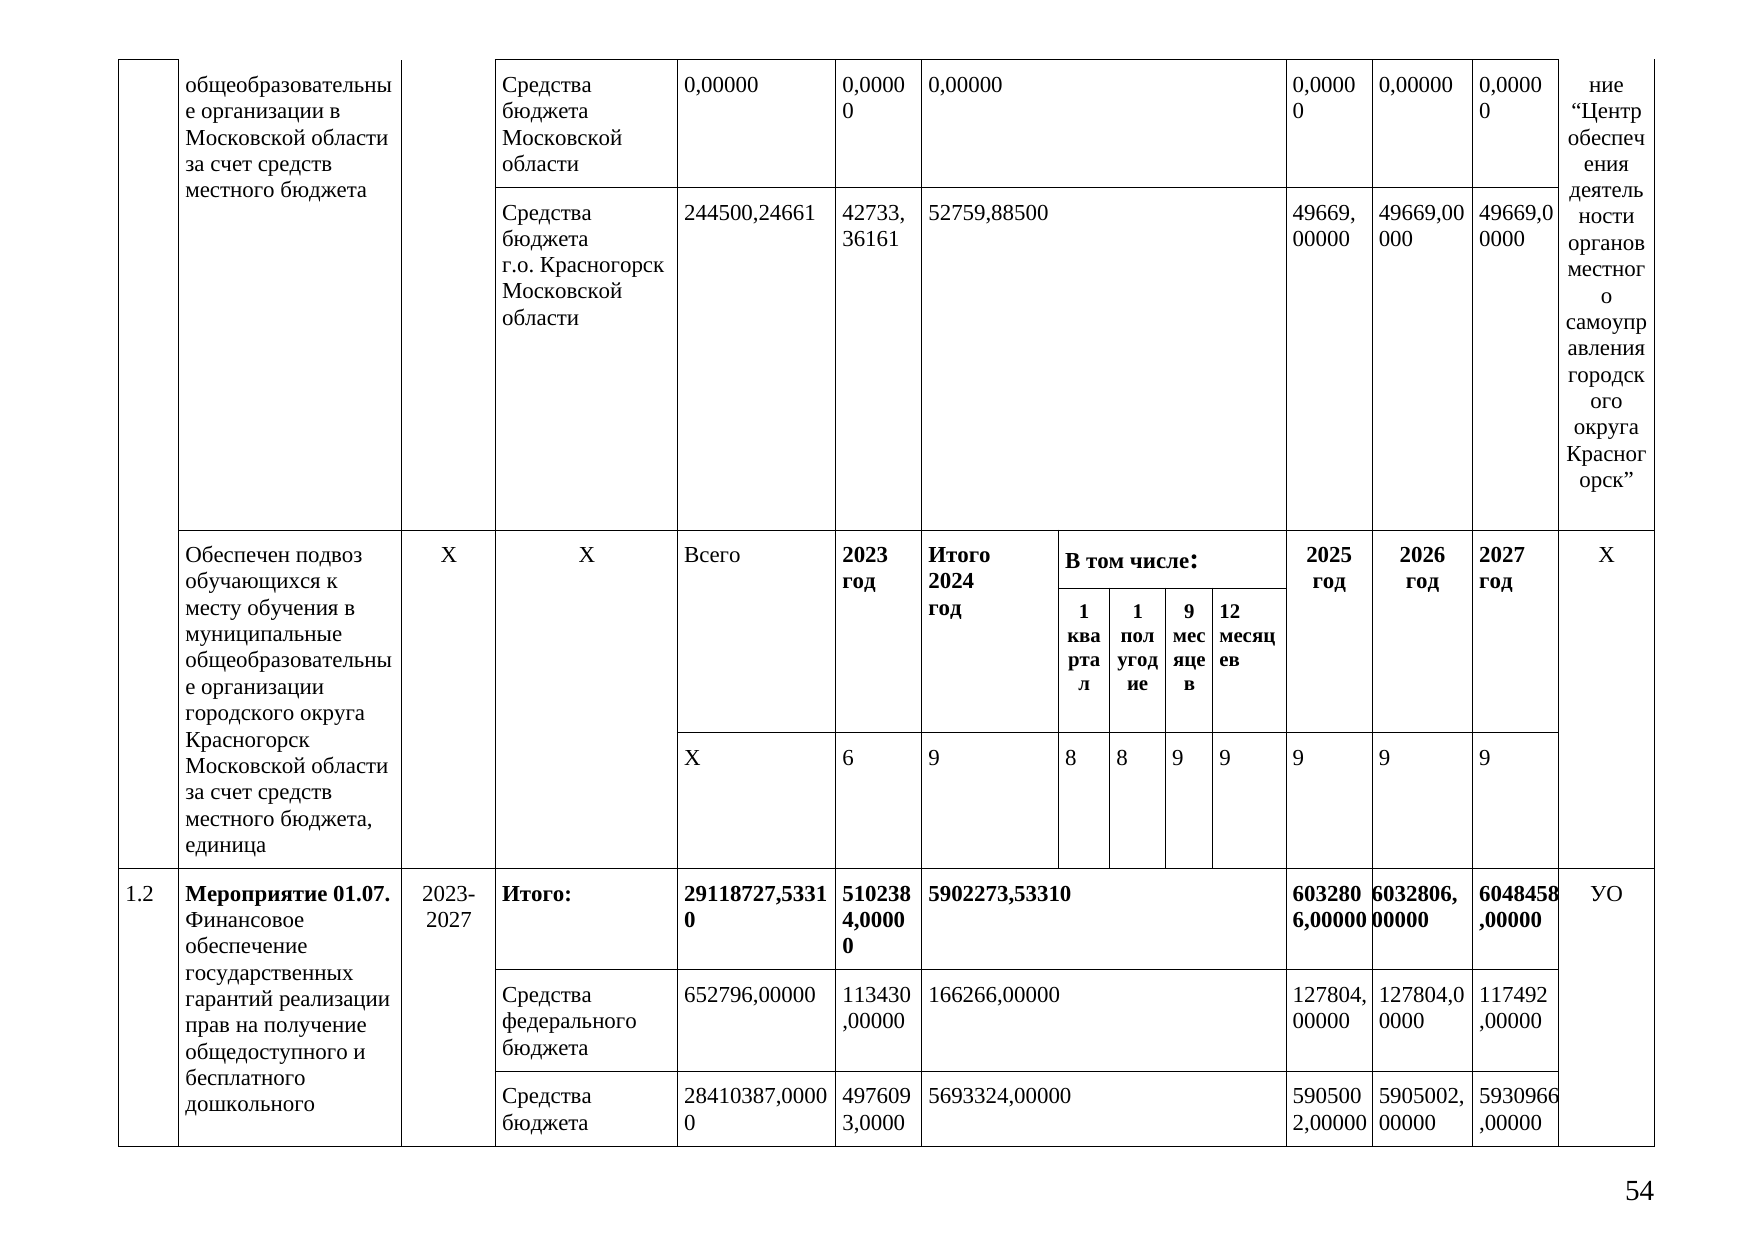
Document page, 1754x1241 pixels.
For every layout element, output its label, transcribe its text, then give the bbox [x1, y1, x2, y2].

table_cell 49669,00000 [1373, 188, 1472, 529]
table_cell 127804,00000 [1373, 970, 1472, 1071]
table_cell Х [402, 531, 495, 868]
table_cell Х [1559, 531, 1654, 868]
table_cell В том числе: [1059, 531, 1286, 587]
table_cell 117492,00000 [1473, 970, 1558, 1071]
table_cell Итого: [496, 869, 677, 969]
table_cell 2023-2027 [402, 869, 495, 1146]
table_cell 9 месяцев [1166, 589, 1212, 732]
table_cell УО [1559, 869, 1654, 1146]
table_cell 652796,00000 [678, 970, 835, 1071]
table_cell 6032806,00000 [1287, 869, 1372, 969]
table_cell 166266,00000 [922, 970, 1286, 1071]
table_cell 9 [1473, 733, 1558, 868]
table_cell 9 [1287, 733, 1372, 868]
table_cell 2025 год [1287, 531, 1372, 732]
table_cell Средства бюджета г.о. Красногорск Московской области [496, 188, 677, 529]
table_cell 1 квартал [1059, 589, 1109, 732]
table_cell Итого 2024 год [922, 531, 1058, 732]
table_cell 49669,00000 [1287, 188, 1372, 529]
table_cell 42733,36161 [836, 188, 921, 529]
table_cell 113430,00000 [836, 970, 921, 1071]
table_cell 0,00000 [1473, 60, 1558, 187]
table_cell 0,00000 [678, 60, 835, 187]
table_cell 0,00000 [836, 60, 921, 187]
table_cell 6048458,00000 [1473, 869, 1558, 969]
table_cell 6032806,00000 [1373, 869, 1472, 969]
table_cell 2023 год [836, 531, 921, 732]
table_cell 29118727,53310 [678, 869, 835, 969]
table_cell Х [678, 733, 835, 868]
table_cell 5693324,00000 [922, 1072, 1286, 1146]
table_cell 9 [922, 733, 1058, 868]
table_cell 0,00000 [1373, 60, 1472, 187]
table_cell 1.2 [119, 869, 178, 1146]
table_cell 12 месяцев [1213, 589, 1286, 732]
table_cell Обеспечен подвоз обучающихся к месту обучения в муниципальные общеобразовательные организации городского округа Красногорск Московской области за счет средств местного бюджета, единица [179, 531, 401, 868]
table_cell Х [496, 531, 677, 868]
table_cell 2027 год [1473, 531, 1558, 732]
table_cell Средства бюджета Московской области [496, 60, 677, 187]
table_cell 49669,00000 [1473, 188, 1558, 529]
table_cell 28410387,00000 [678, 1072, 835, 1146]
table_cell 127804,00000 [1287, 970, 1372, 1071]
table_cell 6 [836, 733, 921, 868]
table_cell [496, 1072, 677, 1146]
table_cell Мероприятие 01.07. Финансовое обеспечение государственных гарантий реализации прав на получение общедоступного и бесплатного дошкольного образования в муниципальных дошкольных образовательных организациях, общедоступного и бесплатного дошкольного, начального общего, основного общего, среднего общего образования в муниципальных общеобразовательных организациях, обеспечение дополнительного образования детей в муниципальных общеобразовательных организациях, включая расходы на оплату труда, приобретение учебников и учебных пособий, средств обучения, игр, игрушек (за исключением расходов на содержание зданий и оплату коммунальных услуг) [179, 869, 401, 1146]
table_cell 5930966,00000 [1473, 1072, 1558, 1146]
table_cell 9 [1213, 733, 1286, 868]
table_cell 0,00000 [1287, 60, 1372, 187]
table_cell 244500,24661 [678, 188, 835, 529]
table_cell 8 [1059, 733, 1109, 868]
table_cell 52759,88500 [922, 188, 1286, 529]
table_cell 1 полугодие [1110, 589, 1165, 732]
table_cell 4976093,00000 [836, 1072, 921, 1146]
table_cell 8 [1110, 733, 1165, 868]
table_cell 5905002,00000 [1287, 1072, 1372, 1146]
table_cell 0,00000 [922, 60, 1286, 187]
table_cell 9 [1373, 733, 1472, 868]
table_cell Средства федерального бюджета [496, 970, 677, 1071]
table_cell 5902273,53310 [922, 869, 1286, 969]
table_cell 5905002,00000 [1373, 1072, 1472, 1146]
table_cell 9 [1166, 733, 1212, 868]
table_cell 2026 год [1373, 531, 1472, 732]
table_cell Всего [678, 531, 835, 732]
table_cell 5102384,00000 [836, 869, 921, 969]
